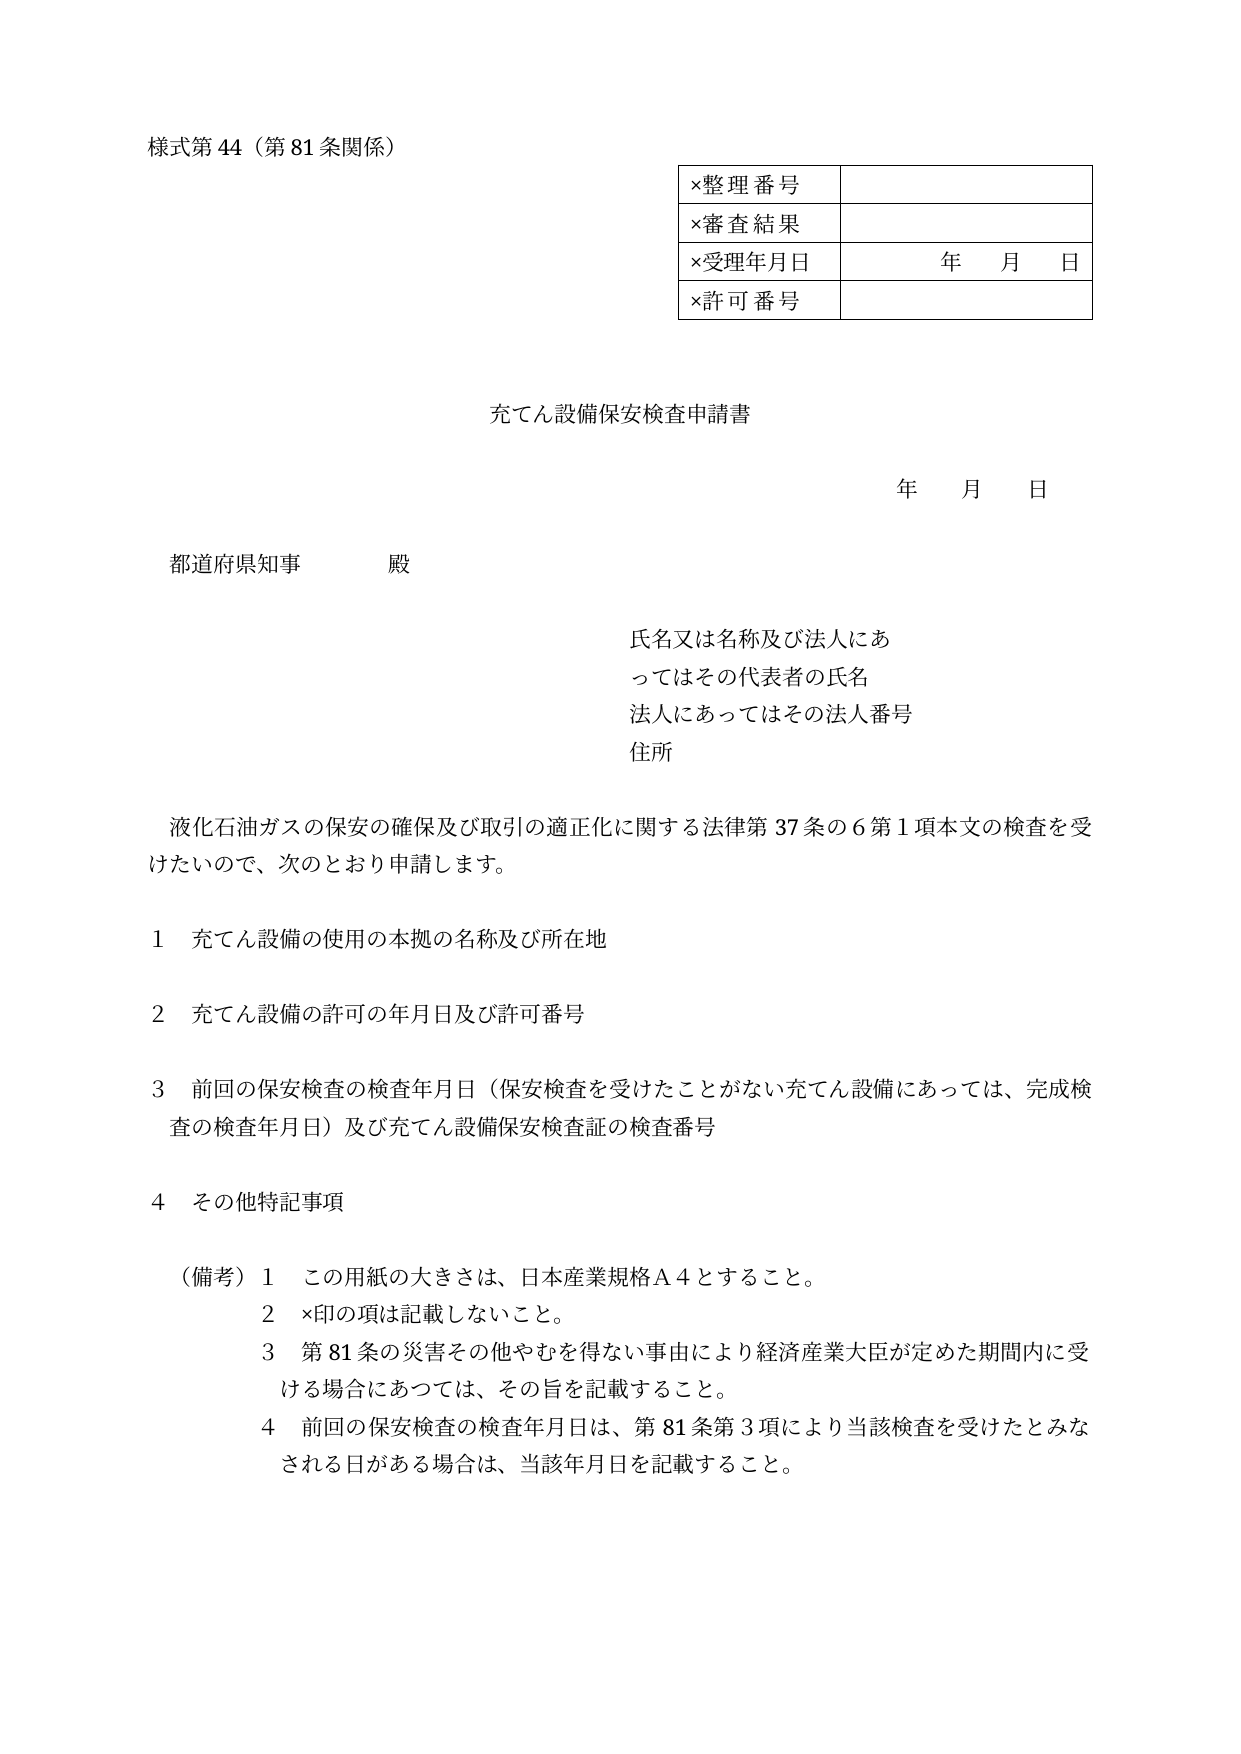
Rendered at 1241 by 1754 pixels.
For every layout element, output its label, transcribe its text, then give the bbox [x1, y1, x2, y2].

text ２ 充てん設備の許可の年月日及び許可番号 [148, 995, 1092, 1032]
text （備考）１ この用紙の大きさは、日本産業規格Ａ４とすること。 [169, 1257, 1092, 1295]
text 住所 [629, 732, 1092, 770]
table_header [841, 166, 1092, 203]
text 液化石油ガスの保安の確保及び取引の適正化に関する法律第37条の６第１項本文の検査を受けたいので、次のとおり申請します。 [148, 807, 1092, 882]
table_cell [841, 281, 1092, 319]
text 都道府県知事 殿 [169, 545, 1092, 582]
table_cell ×許可番号 [679, 281, 840, 319]
text 充てん設備保安検査申請書 [148, 395, 1092, 432]
text １ 充てん設備の使用の本拠の名称及び所在地 [148, 920, 1092, 957]
text 年 月 日 [148, 470, 1049, 507]
table_cell ×受理年月日 [679, 243, 840, 280]
text ２ ×印の項は記載しないこと。 [257, 1295, 1092, 1332]
text ３ 前回の保安検査の検査年月日（保安検査を受けたことがない充てん設備にあっては、完成検査の検査年月日）及び充てん設備保安検査証の検査番号 [148, 1070, 1092, 1145]
table_header ×整理番号 [679, 166, 840, 203]
text ってはその代表者の氏名 [629, 657, 1092, 695]
table_cell [841, 204, 1092, 242]
text 法人にあってはその法人番号 [629, 695, 1092, 732]
text ４ 前回の保安検査の検査年月日は、第81条第３項により当該検査を受けたとみなされる日がある場合は、当該年月日を記載すること。 [257, 1407, 1092, 1482]
text 氏名又は名称及び法人にあ [629, 620, 1092, 657]
text 様式第44（第81条関係） [148, 127, 1092, 164]
text ３ 第81条の災害その他やむを得ない事由により経済産業大臣が定めた期間内に受ける場合にあつては、その旨を記載すること。 [257, 1332, 1092, 1407]
text ４ その他特記事項 [148, 1182, 1092, 1220]
table_cell ×審査結果 [679, 204, 840, 242]
table_cell 年 月 日 [841, 243, 1092, 280]
